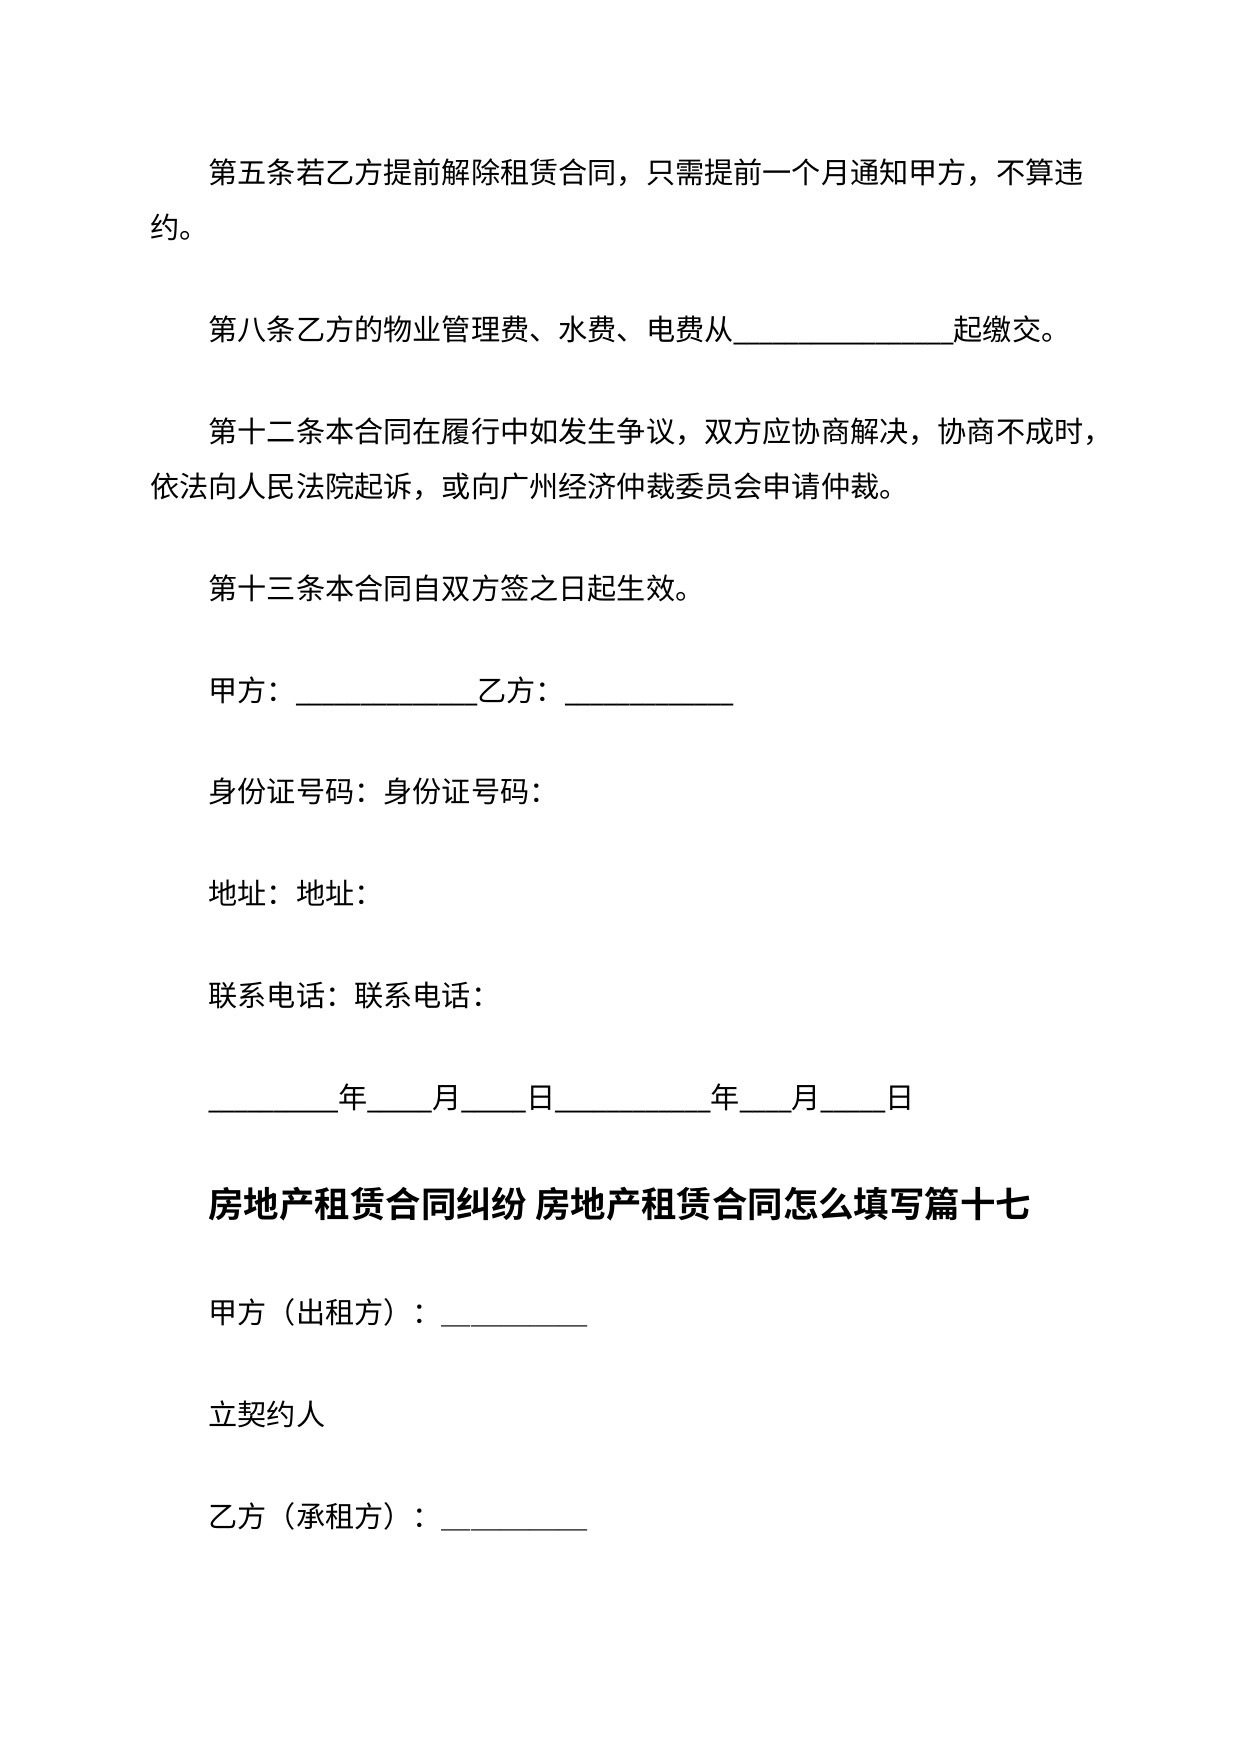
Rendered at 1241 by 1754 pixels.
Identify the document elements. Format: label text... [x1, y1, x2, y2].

text 甲方：______________乙方：_____________ [150, 667, 1090, 709]
text 第五条若乙方提前解除租赁合同，只需提前一个月通知甲方，不算违约。 [150, 150, 1090, 247]
text 甲方（出租方）：＿＿＿＿＿ [150, 1290, 1090, 1332]
text 立契约人 [150, 1392, 1090, 1434]
text 第十三条本合同自双方签之日起生效。 [150, 565, 1090, 608]
text 联系电话：联系电话： [150, 973, 1090, 1015]
text 身份证号码：身份证号码： [150, 769, 1090, 811]
text 地址：地址： [150, 871, 1090, 913]
text 第八条乙方的物业管理费、水费、电费从_________________起缴交。 [150, 307, 1090, 349]
text 乙方（承租方）：＿＿＿＿＿ [150, 1493, 1090, 1536]
text 房地产租赁合同纠纷 房地产租赁合同怎么填写篇十七 [150, 1176, 1090, 1228]
text __________年_____月_____日____________年____月_____日 [150, 1074, 1090, 1117]
text 第十二条本合同在履行中如发生争议，双方应协商解决，协商不成时，依法向人民法院起诉，或向广州经济仲裁委员会申请仲裁。 [150, 409, 1090, 506]
